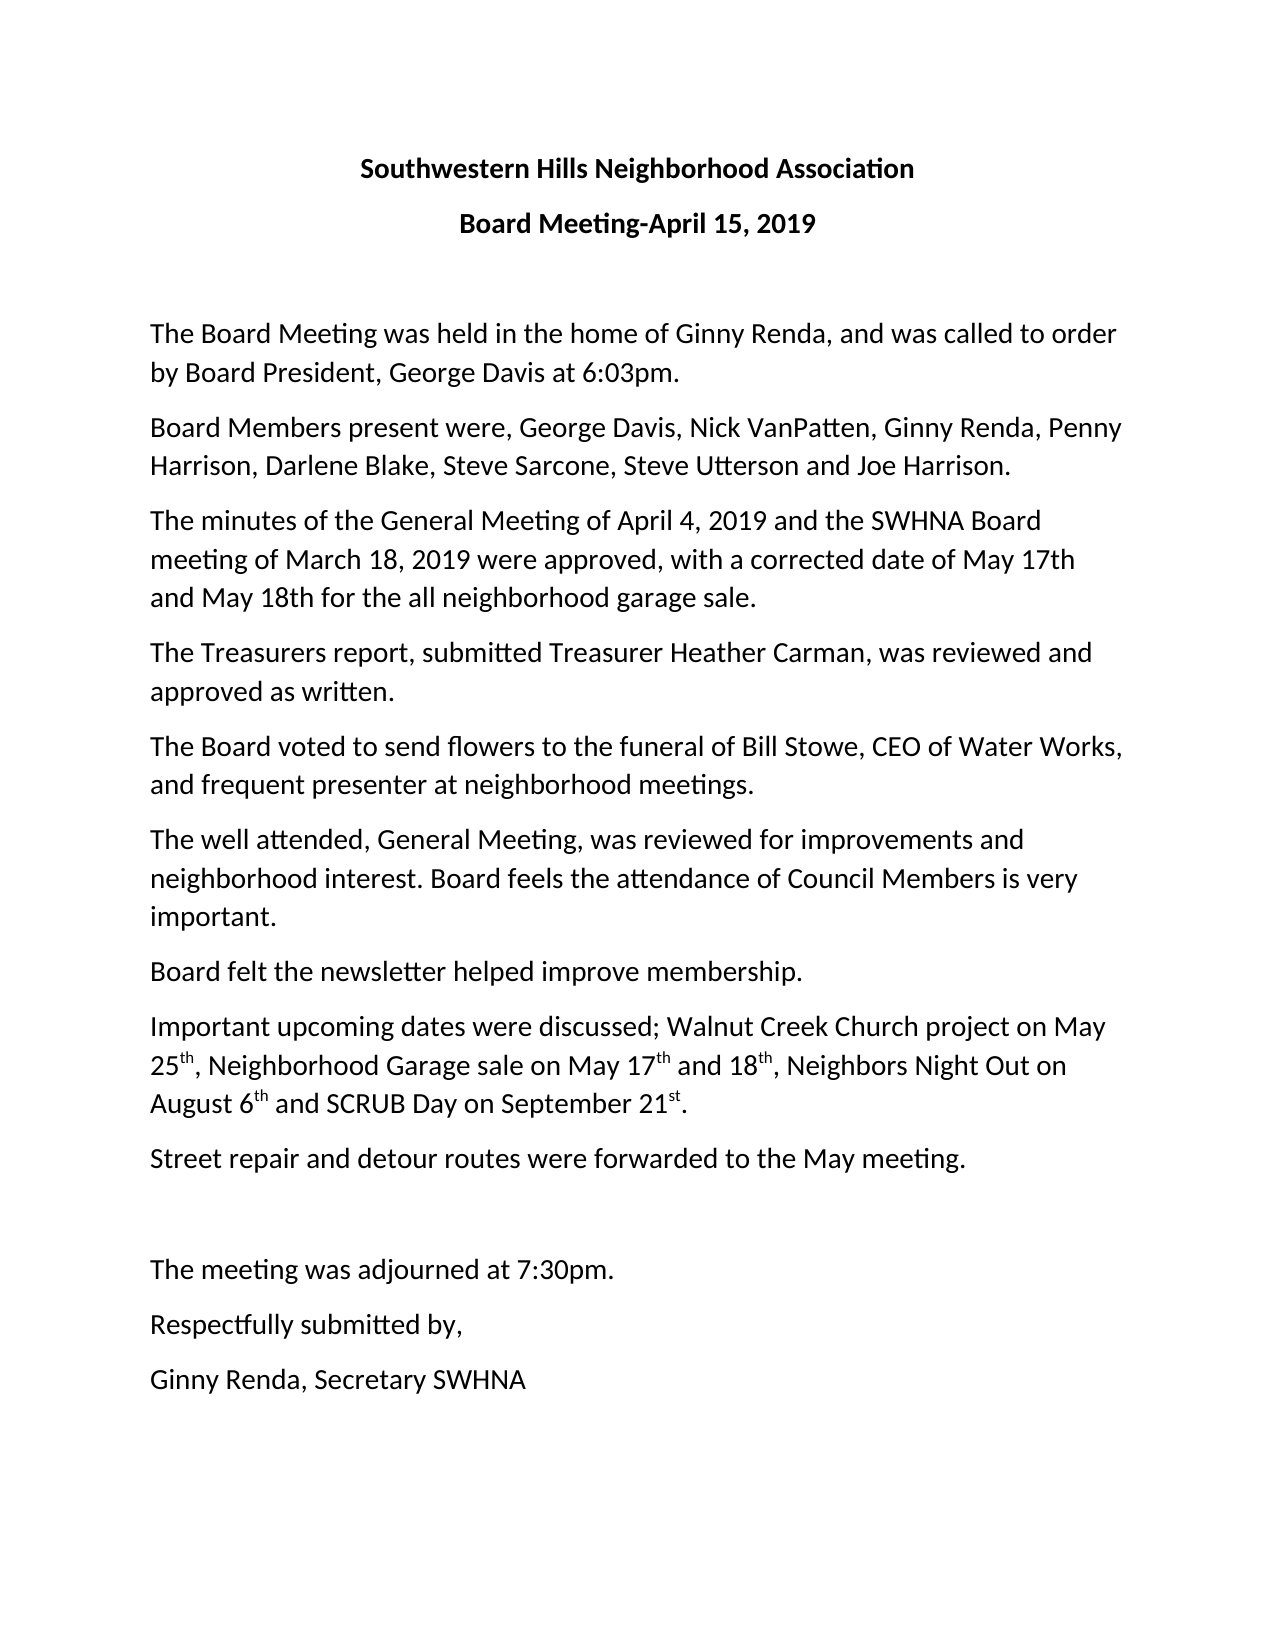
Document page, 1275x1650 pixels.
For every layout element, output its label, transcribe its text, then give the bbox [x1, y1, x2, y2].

text Board Meeting-April 15, 2019 [150, 205, 1125, 241]
text The Board Meeting was held in the home of Ginny Renda, and was called to order by Board President, George Davis at 6:03pm. [150, 315, 1125, 389]
text Board Members present were, George Davis, Nick VanPatten, Ginny Renda, Penny Harrison, Darlene Blake, Steve Sarcone, Steve Utterson and Joe Harrison. [150, 409, 1125, 483]
text Respectfully submitted by, [150, 1306, 1125, 1341]
text The Treasurers report, submitted Treasurer Heather Carman, was reviewed and approved as written. [150, 634, 1125, 708]
text Important upcoming dates were discussed; Walnut Creek Church project on May 25th, Neighborhood Garage sale on May 17th and 18th, Neighbors Night Out on August 6th and SCRUB Day on September 21st. [150, 1008, 1125, 1121]
text Street repair and detour routes were forwarded to the May meeting. [150, 1141, 1125, 1176]
text The minutes of the General Meeting of April 4, 2019 and the SWHNA Board meeting of March 18, 2019 were approved, with a corrected date of May 17th and May 18th for the all neighborhood garage sale. [150, 502, 1125, 615]
text The meeting was adjourned at 7:30pm. [150, 1251, 1125, 1286]
text The Board voted to send flowers to the funeral of Bill Stowe, CEO of Water Works, and frequent presenter at neighborhood meetings. [150, 728, 1125, 802]
text The well attended, General Meeting, was reviewed for improvements and neighborhood interest. Board feels the attendance of Council Members is very important. [150, 821, 1125, 934]
text Southwestern Hills Neighborhood Association [150, 150, 1125, 186]
text Ginny Renda, Secretary SWHNA [150, 1361, 1125, 1397]
text Board felt the newsletter helped improve membership. [150, 953, 1125, 989]
